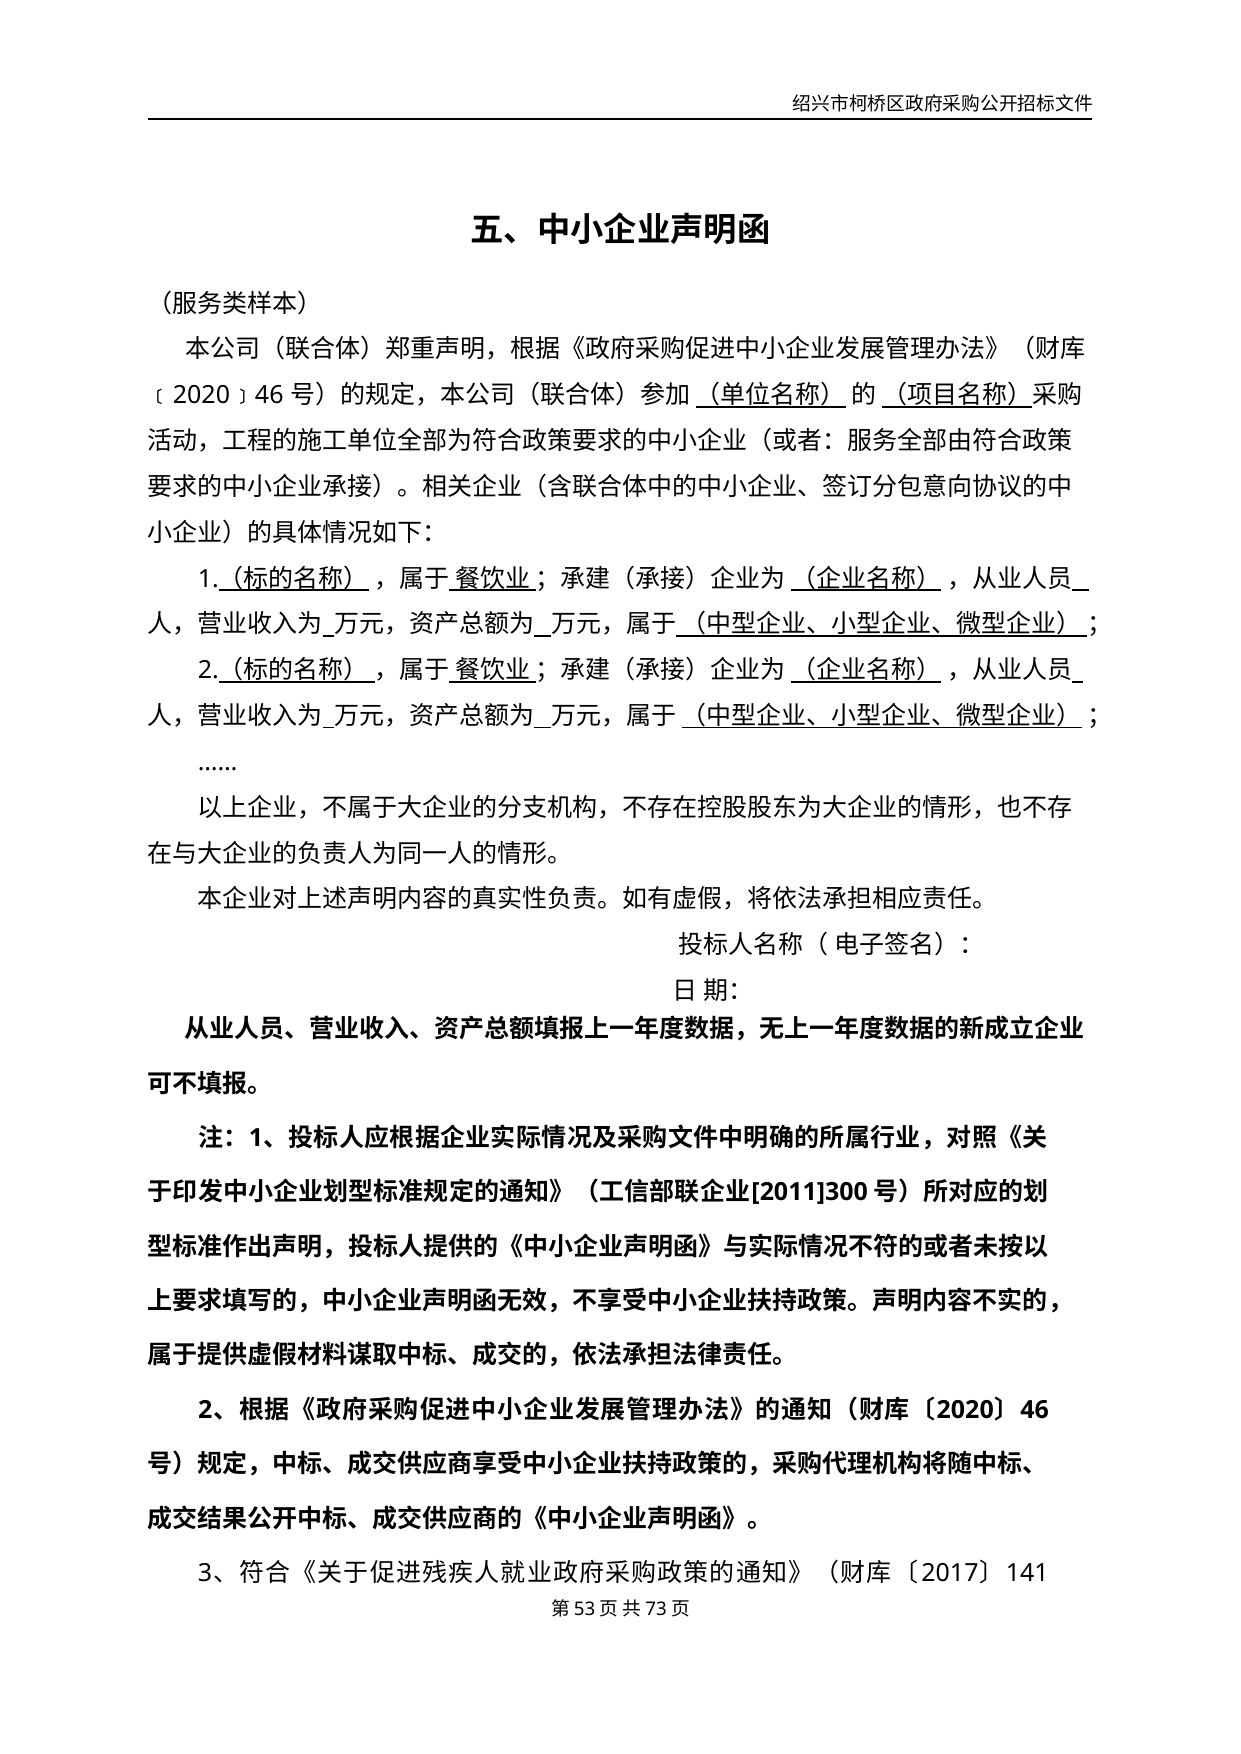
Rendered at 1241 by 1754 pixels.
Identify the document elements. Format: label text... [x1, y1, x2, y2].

text （服务类样本） [148, 275, 1092, 321]
text 1.（标的名称） ，属于 餐饮业 ；承建（承接）企业为 （企业名称） ，从业人员 人，营业收入为 万元，资产总额为 万元，属于 （中型企业、小型企业、微型企业） ； [148, 550, 1092, 642]
text 本企业对上述声明内容的真实性负责。如有虚假，将依法承担相应责任。 [148, 871, 1092, 917]
text 日 期： [148, 963, 976, 1009]
text 2.（标的名称） ，属于 餐饮业 ；承建（承接）企业为 （企业名称） ，从业人员 人，营业收入为 万元，资产总额为 万元，属于 （中型企业、小型企业、微型企业） ； [148, 642, 1092, 734]
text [148, 1552, 1049, 1589]
text 以上企业，不属于大企业的分支机构，不存在控股股东为大企业的情形，也不存在与大企业的负责人为同一人的情形。 [148, 779, 1092, 871]
text 2、根据《政府采购促进中小企业发展管理办法》的通知（财库〔2020〕46号）规定，中标、成交供应商享受中小企业扶持政策的，采购代理机构将随中标、成交结果公开中标、成交供应商的《中小企业声明函》。 [148, 1389, 1049, 1534]
text 本公司（联合体）郑重声明，根据《政府采购促进中小企业发展管理办法》（财库﹝2020﹞46 号）的规定，本公司（联合体）参加 （单位名称） 的 （项目名称）采购活动，工程的施工单位全部为符合政策要求的中小企业（或者：服务全部由符合政策要求的中小企业承接）。相关企业（含联合体中的中小企业、签订分包意向协议的中小企业）的具体情况如下： [148, 321, 1092, 550]
text …… [148, 734, 1092, 779]
text 投标人名称（ 电子签名）： [148, 917, 984, 963]
text 从业人员、营业收入、资产总额填报上一年度数据，无上一年度数据的新成立企业可不填报。 [148, 1009, 1092, 1099]
text 五、中小企业声明函 [148, 145, 1092, 251]
text 注：1、投标人应根据企业实际情况及采购文件中明确的所属行业，对照《关于印发中小企业划型标准规定的通知》（工信部联企业[2011]300号）所对应的划型标准作出声明，投标人提供的《中小企业声明函》与实际情况不符的或者未按以上要求填写的，中小企业声明函无效，不享受中小企业扶持政策。声明内容不实的，属于提供虚假材料谋取中标、成交的，依法承担法律责任。 [148, 1117, 1049, 1371]
